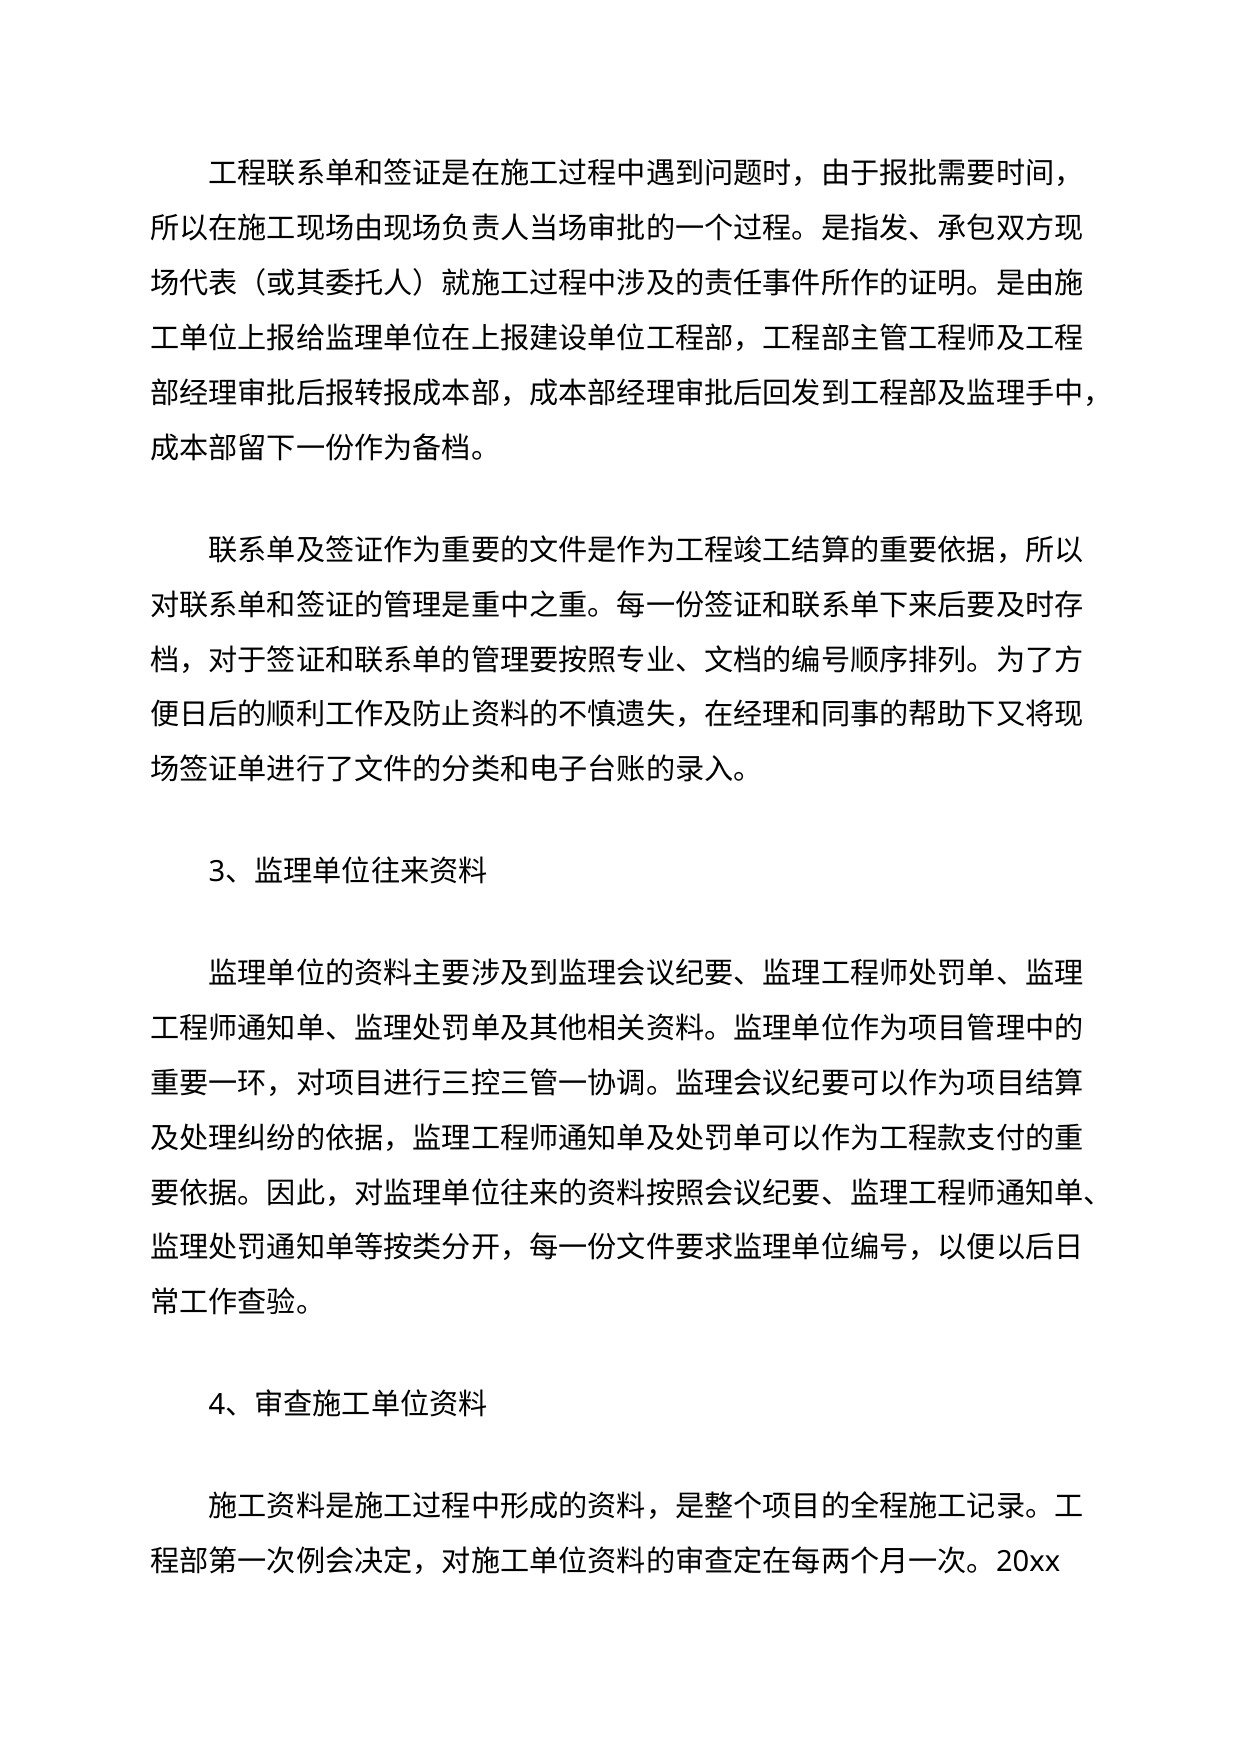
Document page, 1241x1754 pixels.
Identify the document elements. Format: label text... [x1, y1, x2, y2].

text 4、审查施工单位资料 [150, 1381, 1090, 1423]
text 监理单位的资料主要涉及到监理会议纪要、监理工程师处罚单、监理工程师通知单、监理处罚单及其他相关资料。监理单位作为项目管理中的重要一环，对项目进行三控三管一协调。监理会议纪要可以作为项目结算及处理纠纷的依据，监理工程师通知单及处罚单可以作为工程款支付的重要依据。因此，对监理单位往来的资料按照会议纪要、监理工程师通知单、监理处罚通知单等按类分开，每一份文件要求监理单位编号，以便以后日常工作查验。 [150, 949, 1090, 1321]
text 3、监理单位往来资料 [150, 848, 1090, 890]
text 联系单及签证作为重要的文件是作为工程竣工结算的重要依据，所以对联系单和签证的管理是重中之重。每一份签证和联系单下来后要及时存档，对于签证和联系单的管理要按照专业、文档的编号顺序排列。为了方便日后的顺利工作及防止资料的不慎遗失，在经理和同事的帮助下又将现场签证单进行了文件的分类和电子台账的录入。 [150, 526, 1090, 788]
text 工程联系单和签证是在施工过程中遇到问题时，由于报批需要时间，所以在施工现场由现场负责人当场审批的一个过程。是指发、承包双方现场代表（或其委托人）就施工过程中涉及的责任事件所作的证明。是由施工单位上报给监理单位在上报建设单位工程部，工程部主管工程师及工程部经理审批后报转报成本部，成本部经理审批后回发到工程部及监理手中，成本部留下一份作为备档。 [150, 150, 1090, 467]
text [150, 1483, 1090, 1580]
